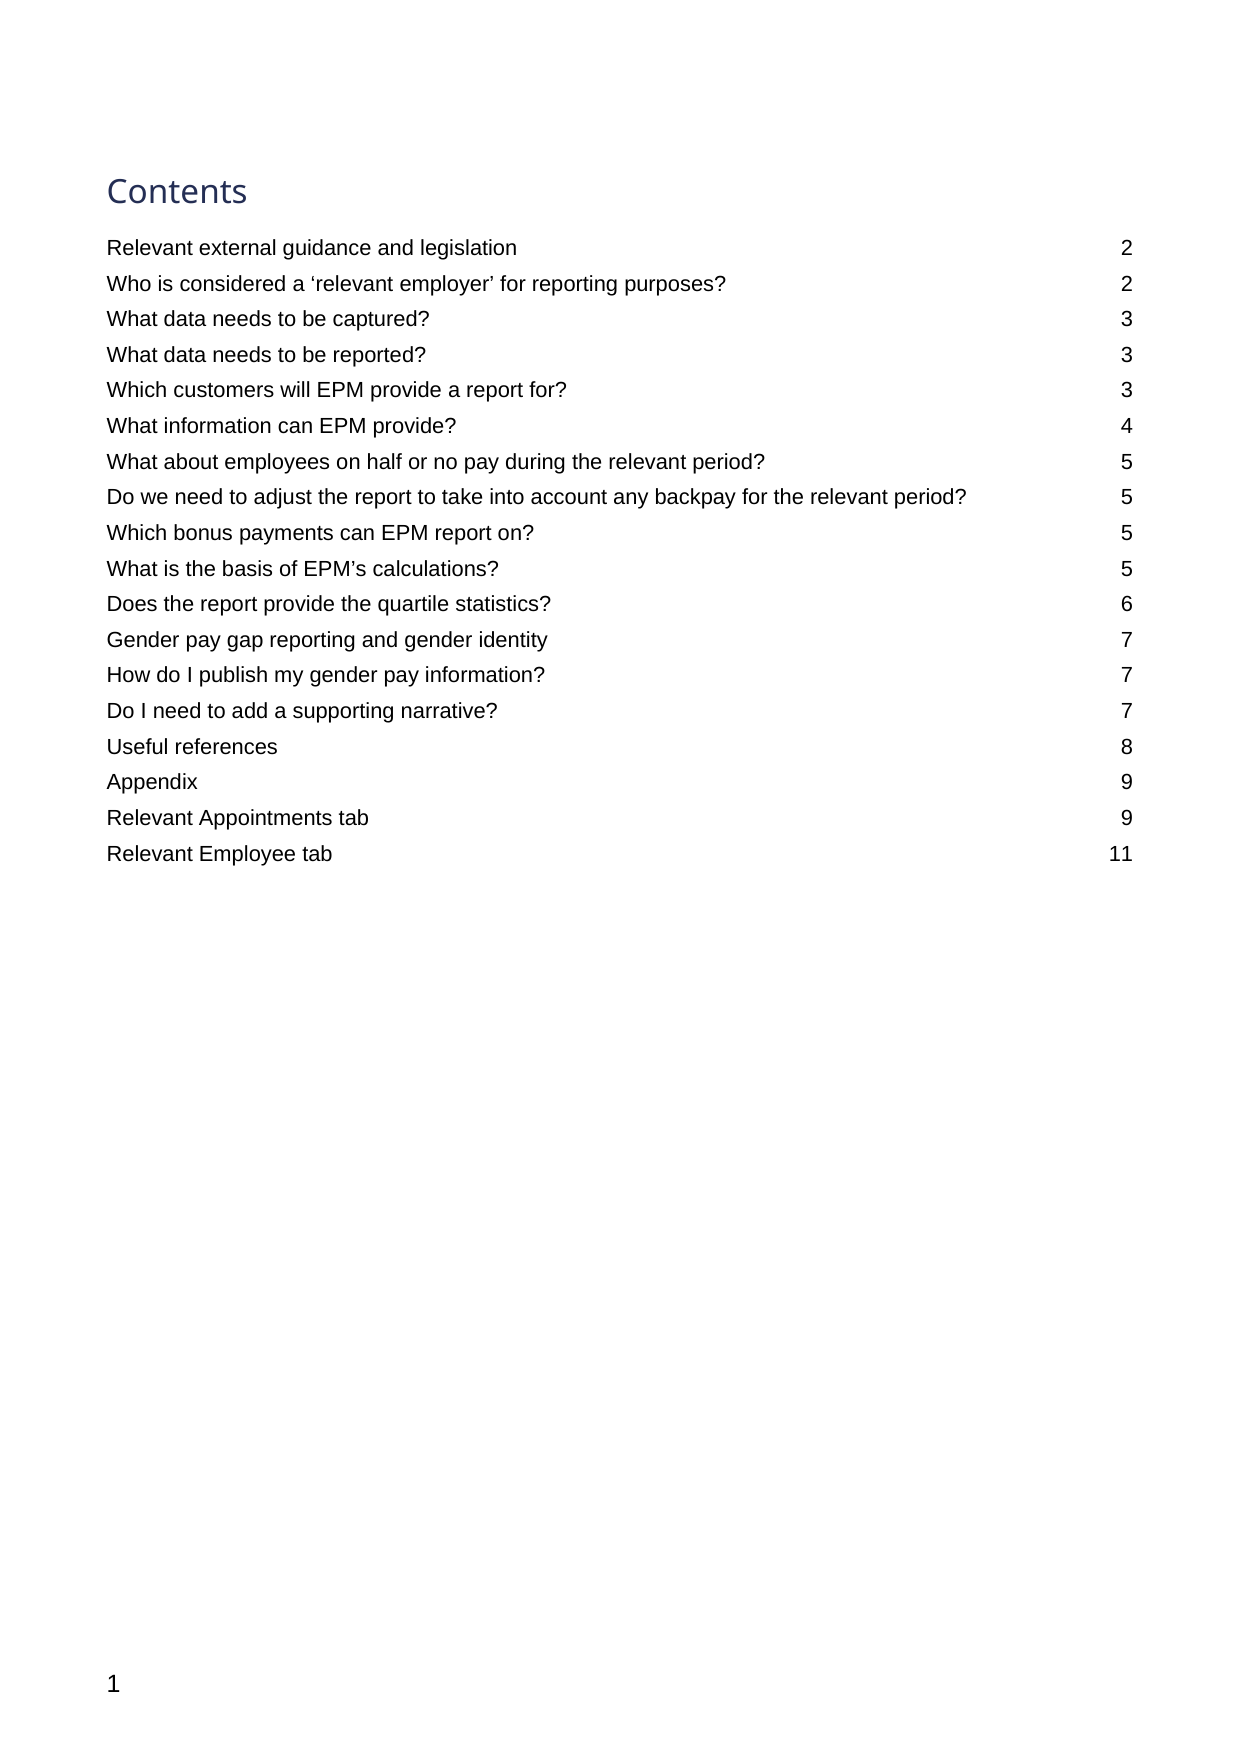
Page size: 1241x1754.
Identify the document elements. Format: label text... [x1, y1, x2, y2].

text Who is considered a ‘relevant employer’ for reporting purposes? 2 [106, 271, 1134, 296]
text How do I publish my gender pay information? 7 [106, 662, 1134, 688]
text Useful references 8 [106, 734, 1134, 759]
text What about employees on half or no pay during the relevant period? 5 [106, 449, 1134, 474]
text Which bonus payments can EPM report on? 5 [106, 520, 1134, 545]
text What data needs to be reported? 3 [106, 342, 1134, 367]
text Appendix 9 [106, 769, 1134, 794]
text What data needs to be captured? 3 [106, 306, 1134, 331]
subtitle Contents [106, 177, 1134, 210]
text Gender pay gap reporting and gender identity 7 [106, 627, 1134, 652]
text Relevant Appointments tab 9 [106, 805, 1134, 830]
text Do I need to add a supporting narrative? 7 [106, 698, 1134, 723]
text Which customers will EPM provide a report for? 3 [106, 377, 1134, 403]
text What is the basis of EPM’s calculations? 5 [106, 556, 1134, 581]
text Relevant external guidance and legislation 2 [106, 235, 1134, 260]
text Relevant Employee tab 11 [106, 841, 1134, 866]
text Does the report provide the quartile statistics? 6 [106, 591, 1134, 616]
text Do we need to adjust the report to take into account any backpay for the relevant period? 5 [106, 484, 1134, 509]
text What information can EPM provide? 4 [106, 413, 1134, 438]
